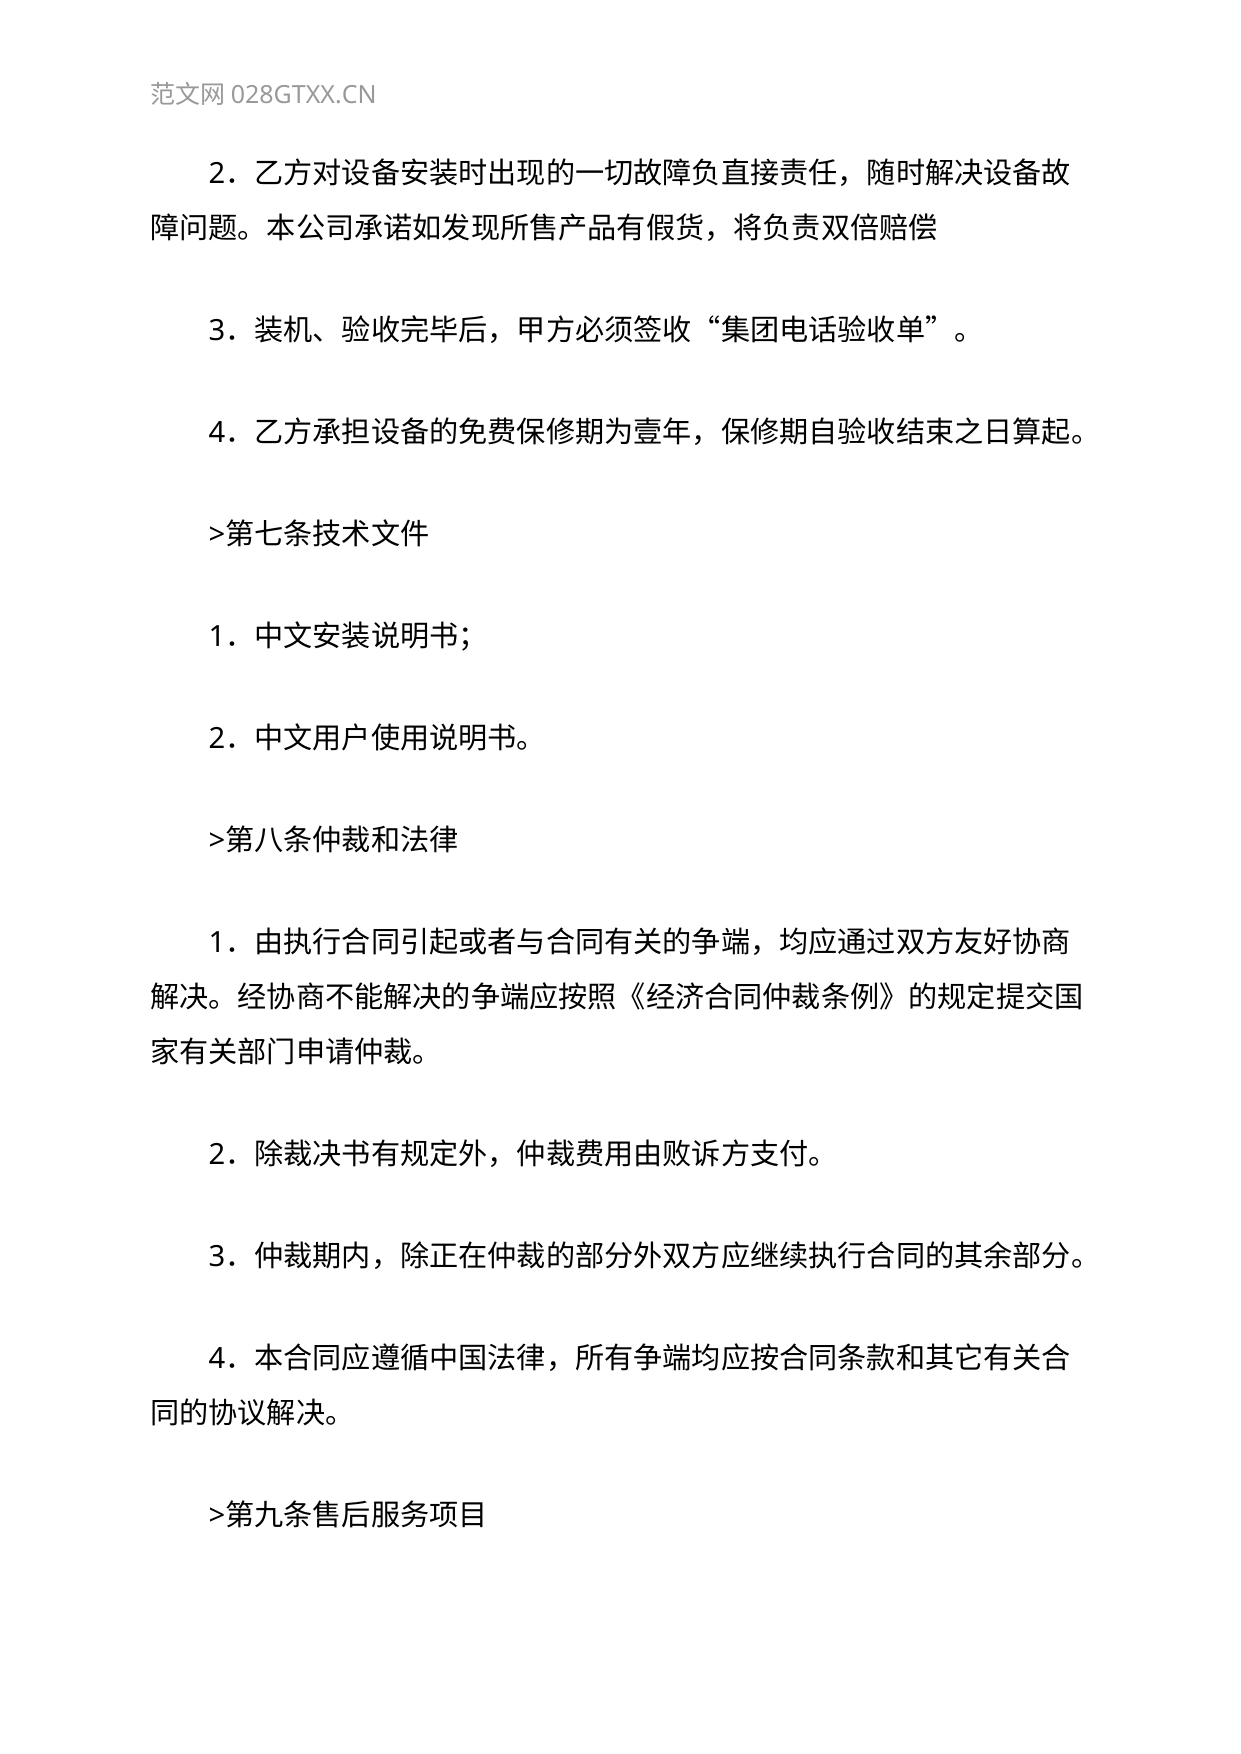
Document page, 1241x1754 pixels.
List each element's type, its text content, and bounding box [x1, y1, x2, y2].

text 2．除裁决书有规定外，仲裁费用由败诉方支付。 [150, 1130, 1090, 1173]
text 1．由执行合同引起或者与合同有关的争端，均应通过双方友好协商解决。经协商不能解决的争端应按照《经济合同仲裁条例》的规定提交国家有关部门申请仲裁。 [150, 919, 1090, 1071]
text 3．装机、验收完毕后，甲方必须签收“集团电话验收单”。 [150, 307, 1090, 349]
text 3．仲裁期内，除正在仲裁的部分外双方应继续执行合同的其余部分。 [150, 1232, 1090, 1275]
text 4．本合同应遵循中国法律，所有争端均应按合同条款和其它有关合同的协议解决。 [150, 1334, 1090, 1432]
text 4．乙方承担设备的免费保修期为壹年，保修期自验收结束之日算起。 [150, 409, 1090, 451]
text >第八条仲裁和法律 [150, 817, 1090, 859]
text >第七条技术文件 [150, 511, 1090, 553]
text >第九条售后服务项目 [150, 1491, 1090, 1533]
text 2．乙方对设备安装时出现的一切故障负直接责任，随时解决设备故障问题。本公司承诺如发现所售产品有假货，将负责双倍赔偿 [150, 150, 1090, 247]
text 1．中文安装说明书； [150, 613, 1090, 655]
text 2．中文用户使用说明书。 [150, 715, 1090, 757]
